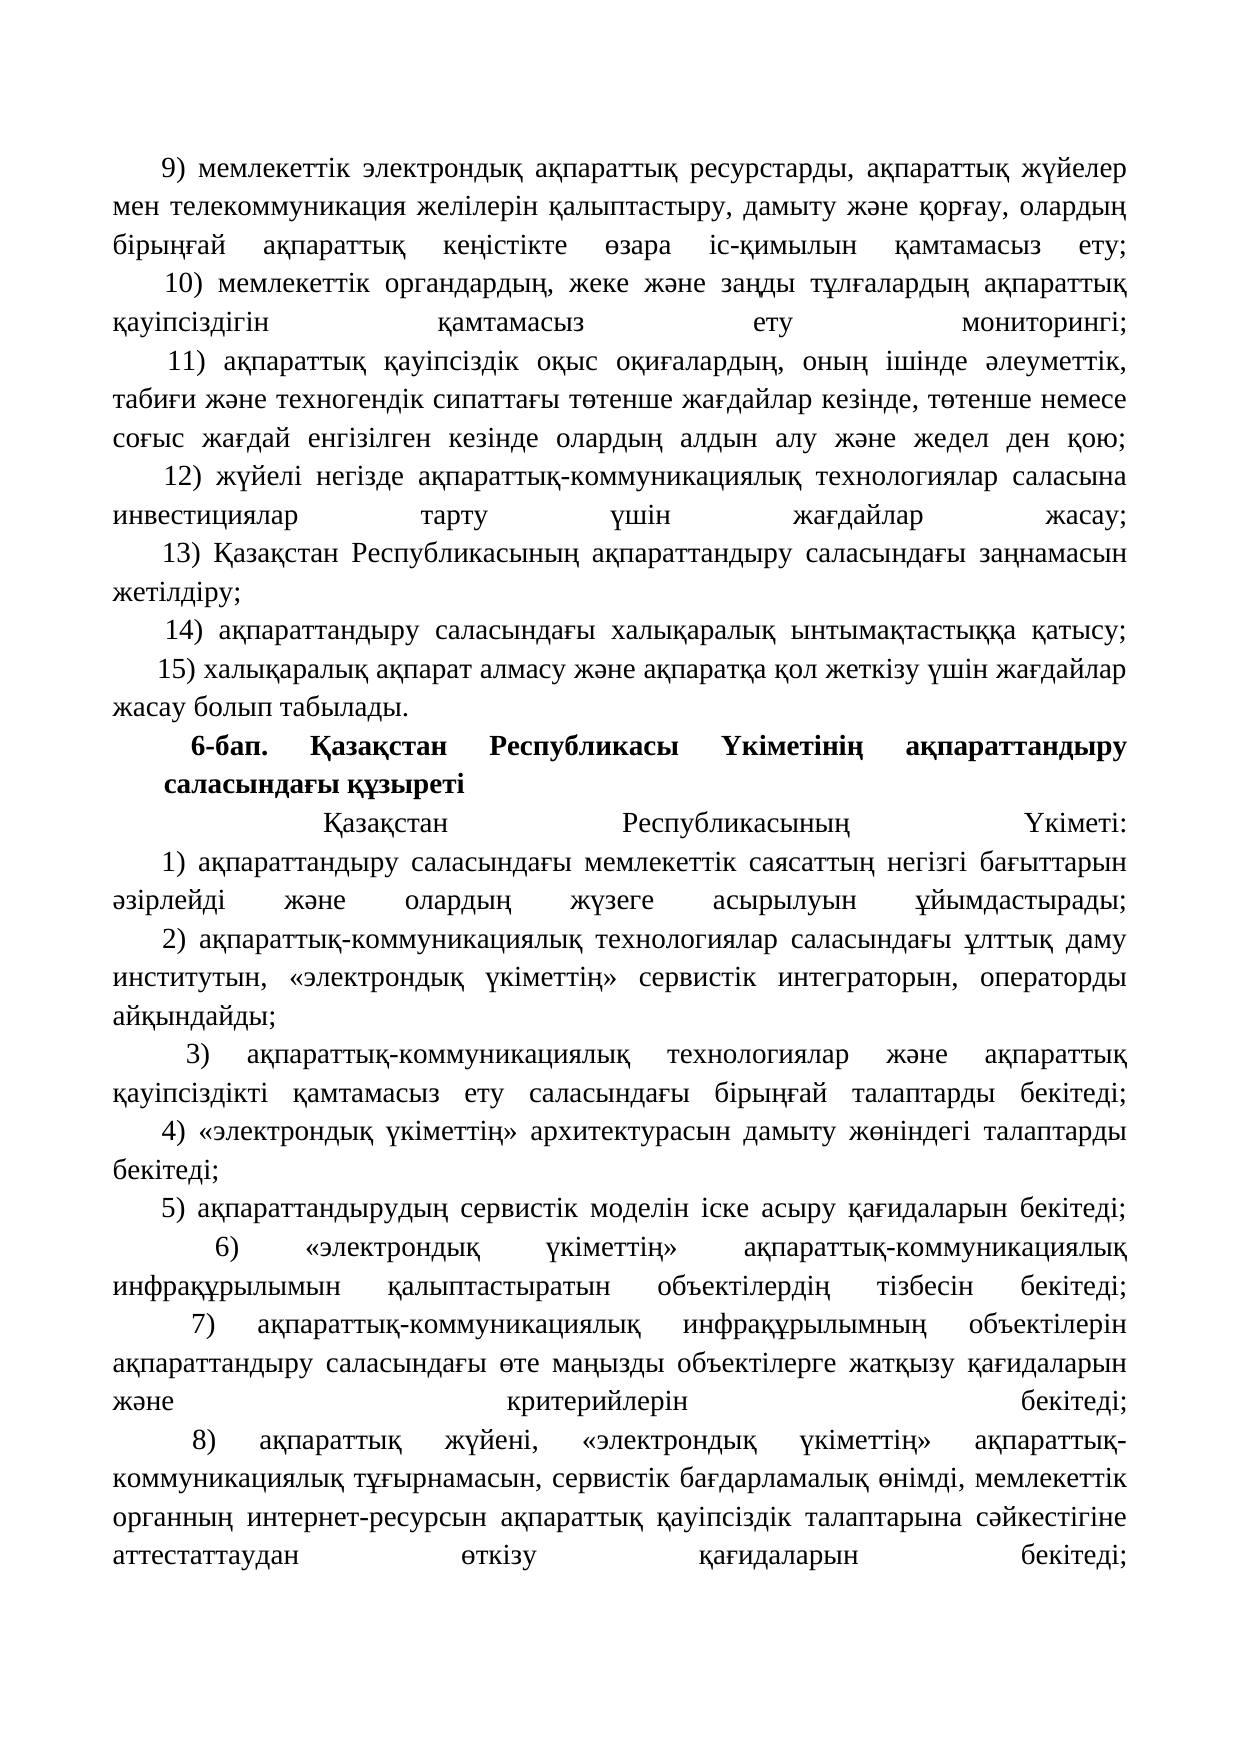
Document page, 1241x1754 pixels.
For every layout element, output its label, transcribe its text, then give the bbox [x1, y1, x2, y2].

text 6-бап. Қазақстан Республикасы Үкiметiнiң ақпараттандыру саласындағы құзыретi [112, 728, 1128, 800]
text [112, 805, 1128, 1571]
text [112, 150, 1128, 723]
